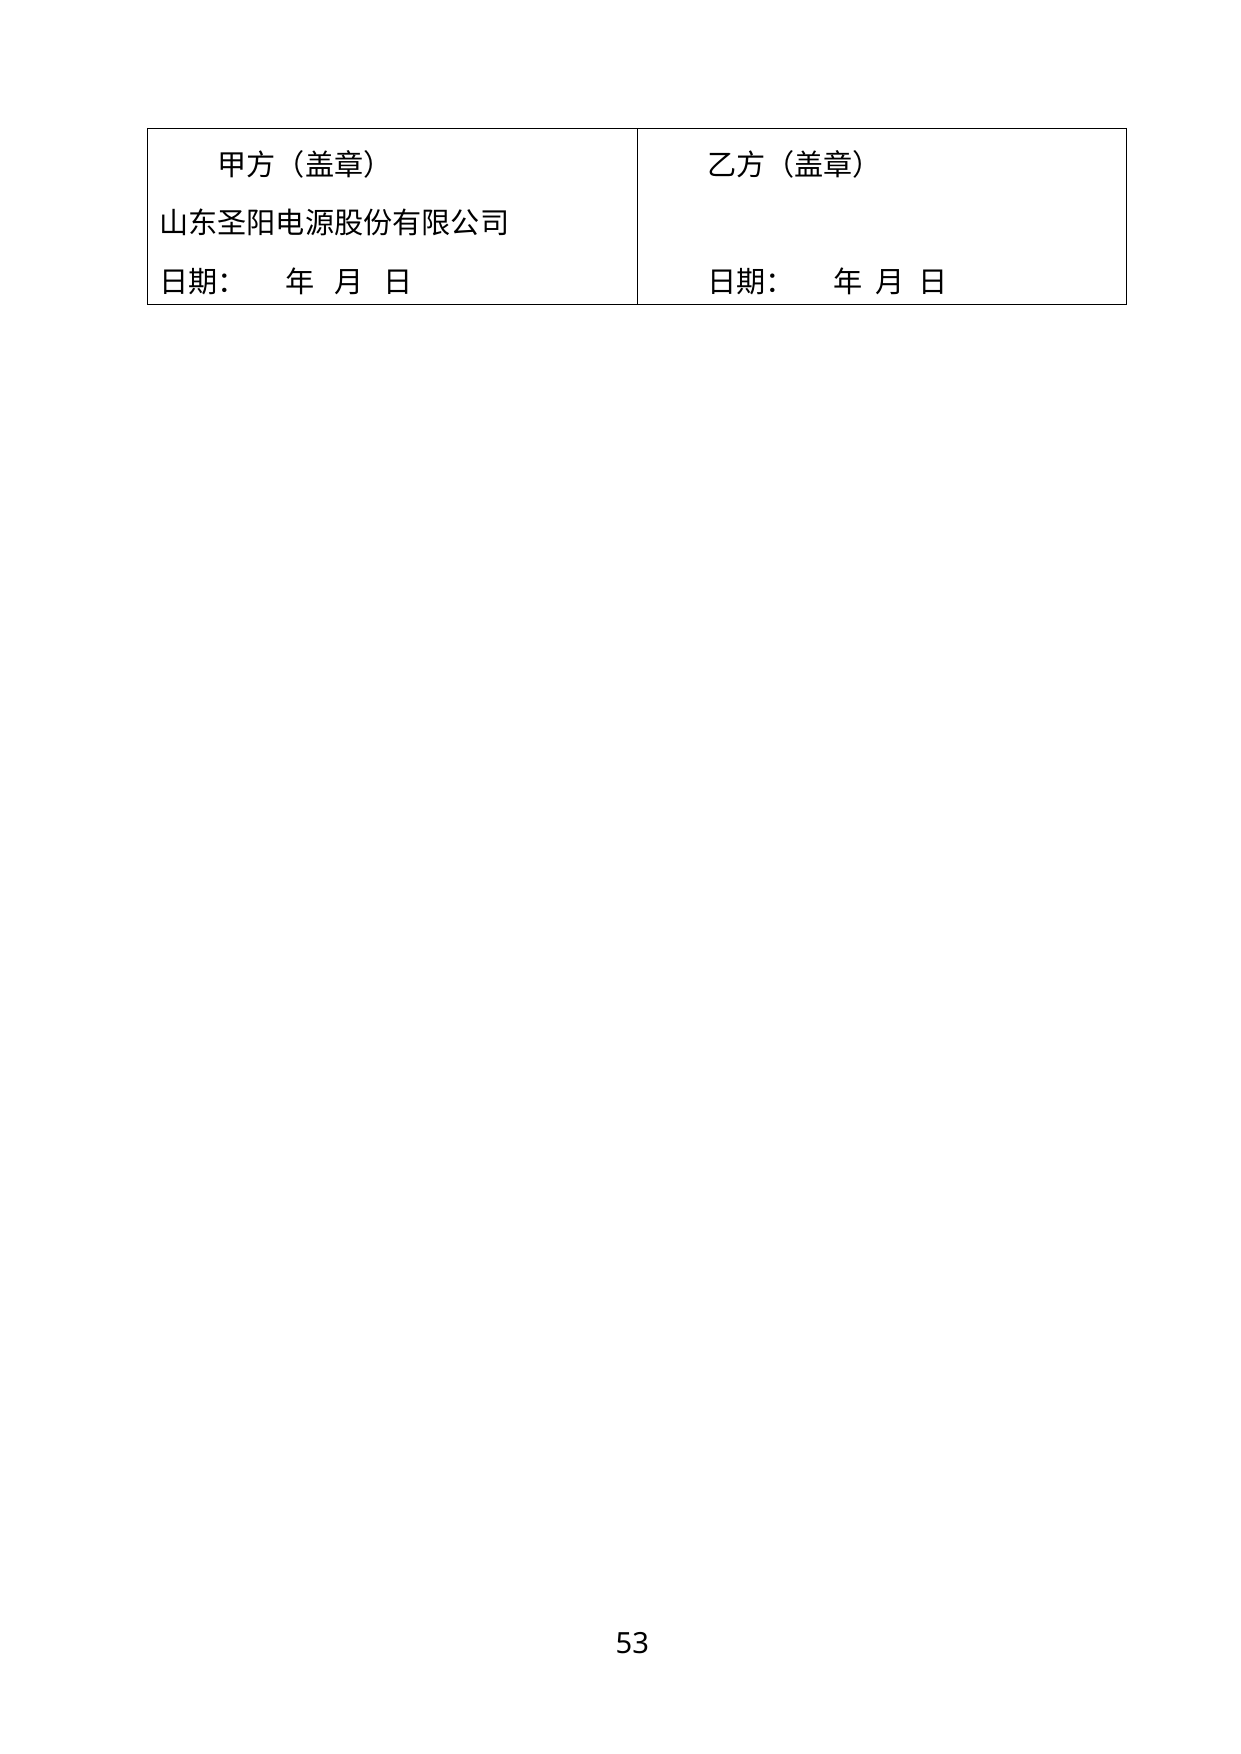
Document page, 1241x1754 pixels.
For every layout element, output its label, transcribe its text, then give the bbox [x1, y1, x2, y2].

table_header 乙方（盖章） 日期： 年 月 日 [638, 129, 1126, 304]
table_header 甲方（盖章） 山东圣阳电源股份有限公司 日期： 年 月 日 [148, 129, 637, 304]
